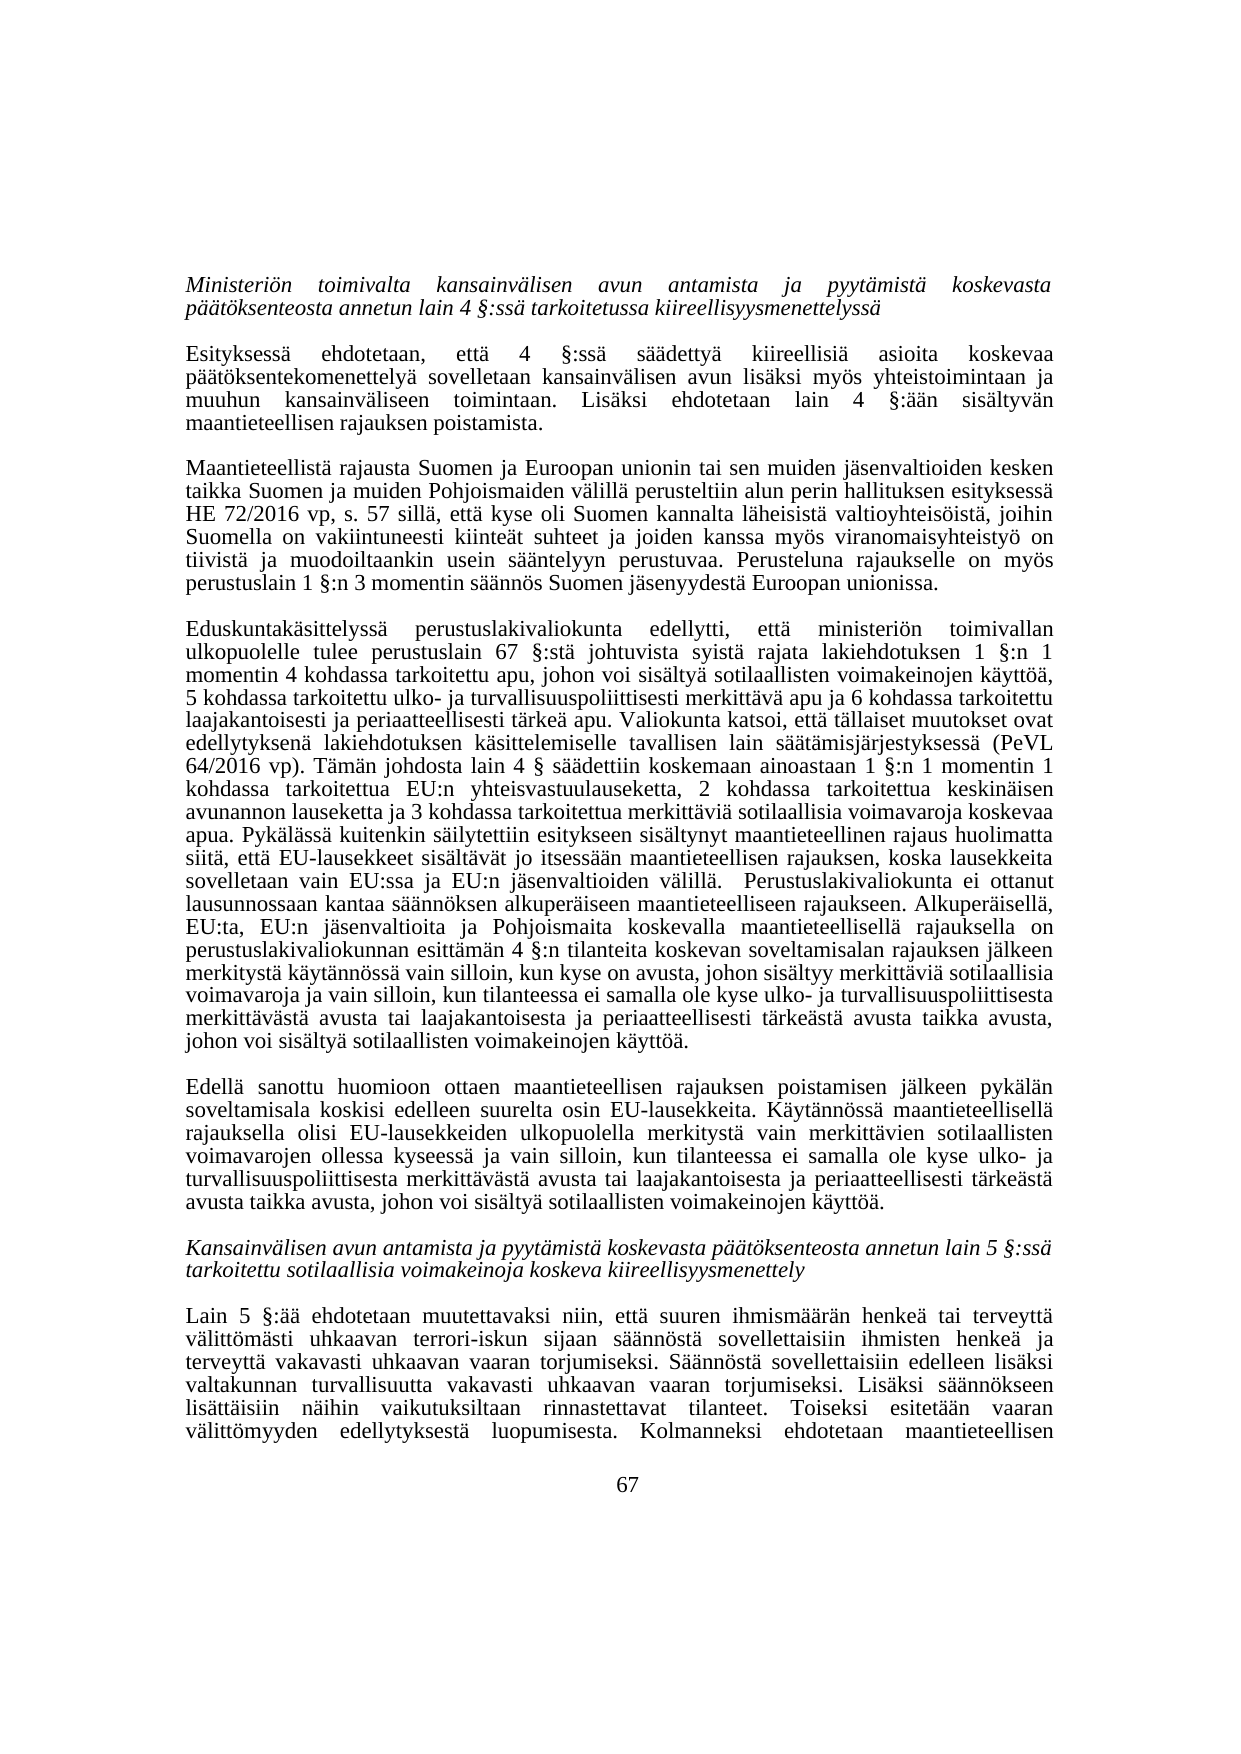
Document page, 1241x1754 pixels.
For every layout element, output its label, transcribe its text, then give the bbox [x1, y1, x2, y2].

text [185, 1305, 1055, 1443]
text Edellä sanottu huomioon ottaen maantieteellisen rajauksen poistamisen jälkeen pykälän soveltamisala koskisi edelleen suurelta osin EU-lausekkeita. Käytännössä maantieteellisellä rajauksella olisi EU-lausekkeiden ulkopuolella merkitystä vain merkittävien sotilaallisten voimavarojen ollessa kyseessä ja vain silloin, kun tilanteessa ei samalla ole kyse ulko- ja turvallisuuspoliittisesta merkittävästä avusta tai laajakantoisesta ja periaatteellisesti tärkeästä avusta taikka avusta, johon voi sisältyä sotilaallisten voimakeinojen käyttöä. [185, 1076, 1055, 1214]
text Esityksessä ehdotetaan, että 4 §:ssä säädettyä kiireellisiä asioita koskevaa päätöksentekomenettelyä sovelletaan kansainvälisen avun lisäksi myös yhteistoimintaan ja muuhun kansainväliseen toimintaan. Lisäksi ehdotetaan lain 4 §:ään sisältyvän maantieteellisen rajauksen poistamista. [185, 343, 1055, 434]
text Maantieteellistä rajausta Suomen ja Euroopan unionin tai sen muiden jäsenvaltioiden kesken taikka Suomen ja muiden Pohjoismaiden välillä perusteltiin alun perin hallituksen esityksessä HE 72/2016 vp, s. 57 sillä, että kyse oli Suomen kannalta läheisistä valtioyhteisöistä, joihin Suomella on vakiintuneesti kiinteät suhteet ja joiden kanssa myös viranomaisyhteistyö on tiivistä ja muodoiltaankin usein sääntelyyn perustuvaa. Perusteluna rajaukselle on myös perustuslain 1 §:n 3 momentin säännös Suomen jäsenyydestä Euroopan unionissa. [185, 457, 1055, 595]
text Eduskuntakäsittelyssä perustuslakivaliokunta edellytti, että ministeriön toimivallan ulkopuolelle tulee perustuslain 67 §:stä johtuvista syistä rajata lakiehdotuksen 1 §:n 1 momentin 4 kohdassa tarkoitettu apu, johon voi sisältyä sotilaallisten voimakeinojen käyttöä, 5 kohdassa tarkoitettu ulko- ja turvallisuuspoliittisesti merkittävä apu ja 6 kohdassa tarkoitettu laajakantoisesti ja periaatteellisesti tärkeä apu. Valiokunta katsoi, että tällaiset muutokset ovat edellytyksenä lakiehdotuksen käsittelemiselle tavallisen lain säätämisjärjestyksessä (PeVL 64/2016 vp). Tämän johdosta lain 4 § säädettiin koskemaan ainoastaan 1 §:n 1 momentin 1 kohdassa tarkoitettua EU:n yhteisvastuulauseketta, 2 kohdassa tarkoitettua keskinäisen avunannon lauseketta ja 3 kohdassa tarkoitettua merkittäviä sotilaallisia voimavaroja koskevaa apua. Pykälässä kuitenkin säilytettiin esitykseen sisältynyt maantieteellinen rajaus huolimatta siitä, että EU-lausekkeet sisältävät jo itsessään maantieteellisen rajauksen, koska lausekkeita sovelletaan vain EU:ssa ja EU:n jäsenvaltioiden välillä. Perustuslakivaliokunta ei ottanut lausunnossaan kantaa säännöksen alkuperäiseen maantieteelliseen rajaukseen. Alkuperäisellä, EU:ta, EU:n jäsenvaltioita ja Pohjoismaita koskevalla maantieteellisellä rajauksella on perustuslakivaliokunnan esittämän 4 §:n tilanteita koskevan soveltamisalan rajauksen jälkeen merkitystä käytännössä vain silloin, kun kyse on avusta, johon sisältyy merkittäviä sotilaallisia voimavaroja ja vain silloin, kun tilanteessa ei samalla ole kyse ulko- ja turvallisuuspoliittisesta merkittävästä avusta tai laajakantoisesta ja periaatteellisesti tärkeästä avusta taikka avusta, johon voi sisältyä sotilaallisten voimakeinojen käyttöä. [185, 618, 1055, 1053]
text Kansainvälisen avun antamista ja pyytämistä koskevasta päätöksenteosta annetun lain 5 §:ssä tarkoitettu sotilaallisia voimakeinoja koskeva kiireellisyysmenettely [185, 1237, 1055, 1282]
text Ministeriön toimivalta kansainvälisen avun antamista ja pyytämistä koskevasta päätöksenteosta annetun lain 4 §:ssä tarkoitetussa kiireellisyysmenettelyssä [185, 274, 1055, 320]
